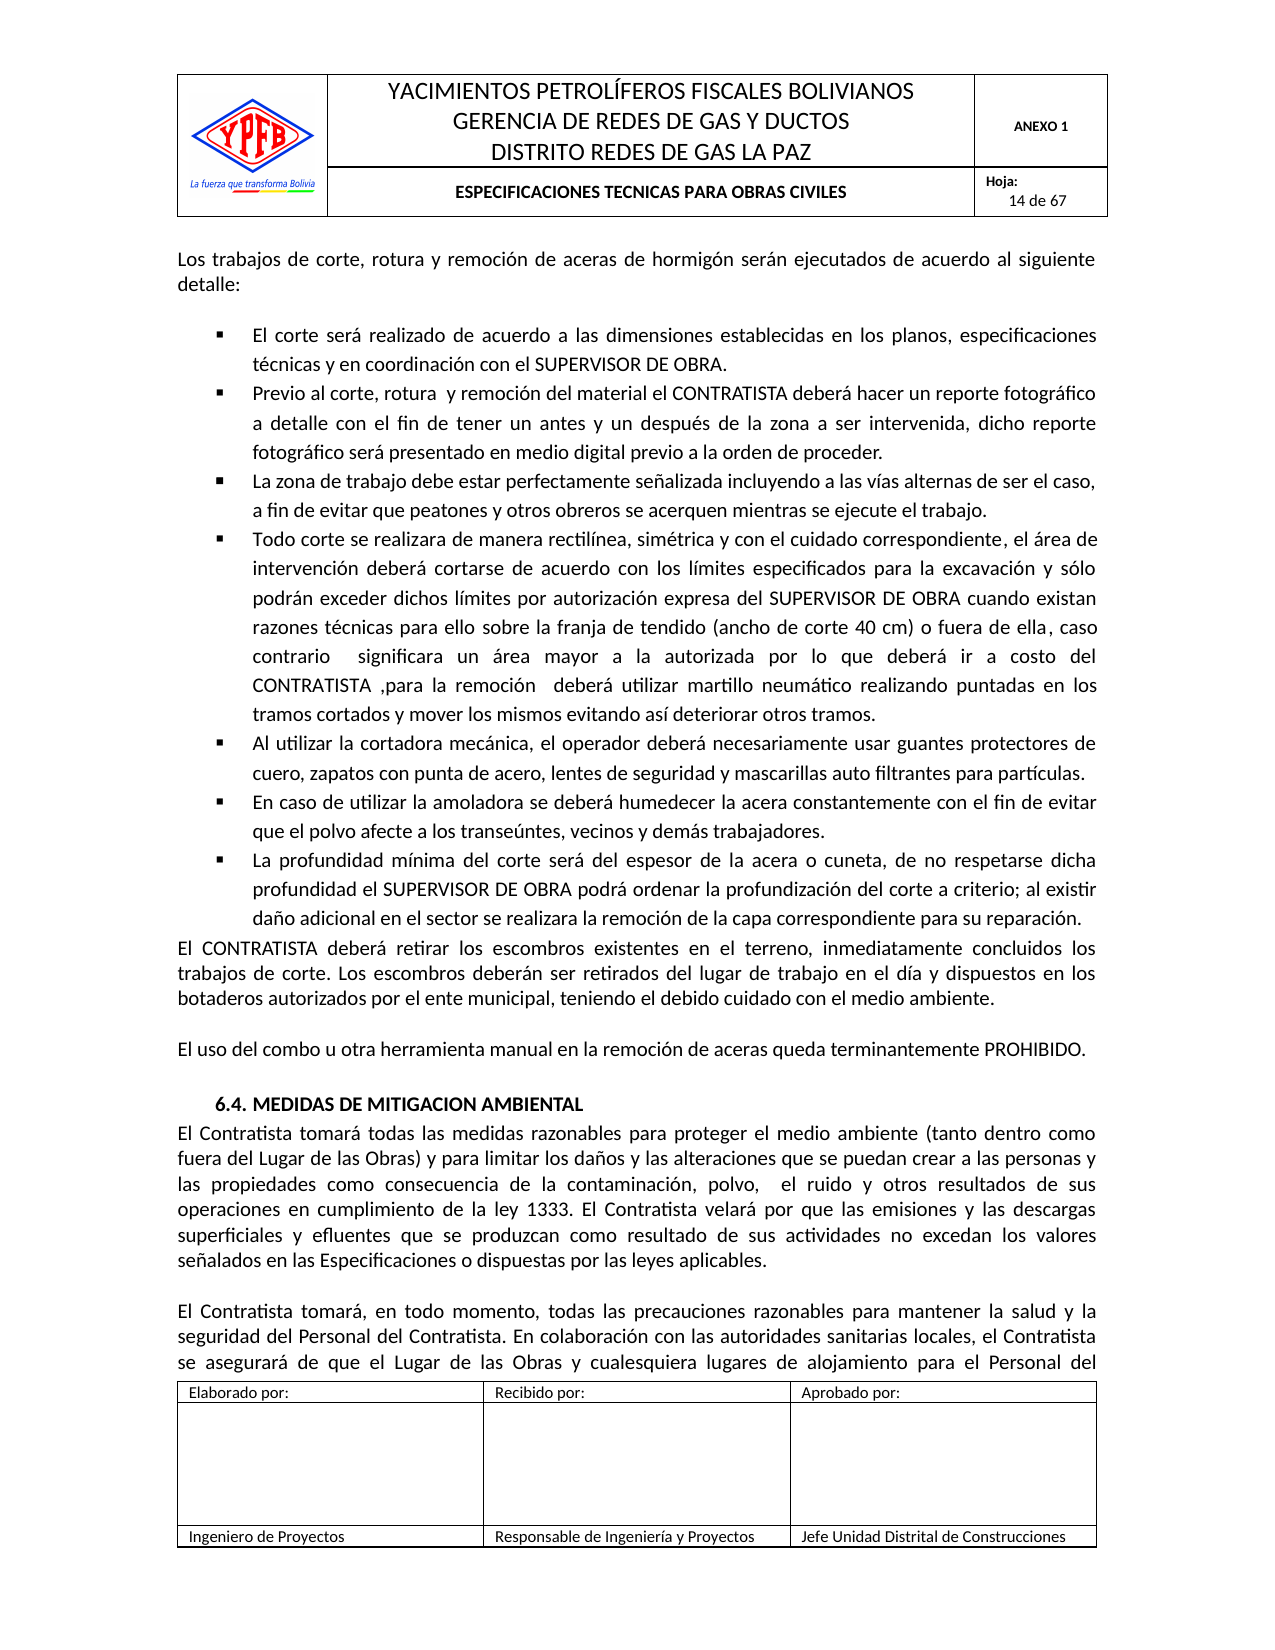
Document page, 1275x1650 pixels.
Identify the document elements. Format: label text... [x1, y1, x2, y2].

list Al utilizar la cortadora mecánica, el operador deberá necesariamente usar guantes protectores de cuero, zapatos con punta de acero, lentes de seguridad y mascarillas auto filtrantes para partículas. [215, 731, 1098, 785]
text Los trabajos de corte, rotura y remoción de aceras de hormigón serán ejecutados de acuerdo al siguiente detalle: [177, 246, 1098, 297]
list En caso de utilizar la amoladora se deberá humedecer la acera constantemente con el fin de evitar que el polvo afecte a los transeúntes, vecinos y demás trabajadores. [215, 789, 1098, 843]
picture [188, 93, 316, 198]
list El corte será realizado de acuerdo a las dimensiones establecidas en los planos, especificaciones técnicas y en coordinación con el SUPERVISOR DE OBRA. [215, 322, 1098, 377]
list MEDIDAS DE MITIGACION AMBIENTAL [215, 1091, 1098, 1116]
list La profundidad mínima del corte será del espesor de la acera o cuneta, de no respetarse dicha profundidad el SUPERVISOR DE OBRA podrá ordenar la profundización del corte a criterio; al existir daño adicional en el sector se realizara la remoción de la capa correspondiente para su reparación. [215, 847, 1098, 931]
text El Contratista tomará todas las medidas razonables para proteger el medio ambiente (tanto dentro como fuera del Lugar de las Obras) y para limitar los daños y las alteraciones que se puedan crear a las personas y las propiedades como consecuencia de la contaminación, polvo, el ruido y otros resultados de sus operaciones en cumplimiento de la ley 1333. El Contratista velará por que las emisiones y las descargas superficiales y efluentes que se produzcan como resultado de sus actividades no excedan los valores señalados en las Especificaciones o dispuestas por las leyes aplicables. [177, 1120, 1098, 1273]
text El uso del combo u otra herramienta manual en la remoción de aceras queda terminantemente PROHIBIDO. [177, 1036, 1098, 1062]
text El CONTRATISTA deberá retirar los escombros existentes en el terreno, inmediatamente concluidos los trabajos de corte. Los escombros deberán ser retirados del lugar de trabajo en el día y dispuestos en los botaderos autorizados por el ente municipal, teniendo el debido cuidado con el medio ambiente. [177, 935, 1098, 1011]
list La zona de trabajo debe estar perfectamente señalizada incluyendo a las vías alternas de ser el caso, a fin de evitar que peatones y otros obreros se acerquen mientras se ejecute el trabajo. [215, 468, 1098, 523]
list Previo al corte, rotura y remoción del material el CONTRATISTA deberá hacer un reporte fotográfico a detalle con el fin de tener un antes y un después de la zona a ser intervenida, dicho reporte fotográfico será presentado en medio digital previo a la orden de proceder. [215, 381, 1098, 464]
list Todo corte se realizara de manera rectilínea, simétrica y con el cuidado correspondiente, el área de intervención deberá cortarse de acuerdo con los límites especificados para la excavación y sólo podrán exceder dichos límites por autorización expresa del SUPERVISOR DE OBRA cuando existan razones técnicas para ello sobre la franja de tendido (ancho de corte 40 cm) o fuera de ella, caso contrario significara un área mayor a la autorizada por lo que deberá ir a costo del CONTRATISTA ,para la remoción deberá utilizar martillo neumático realizando puntadas en los tramos cortados y mover los mismos evitando así deteriorar otros tramos. [215, 526, 1098, 727]
